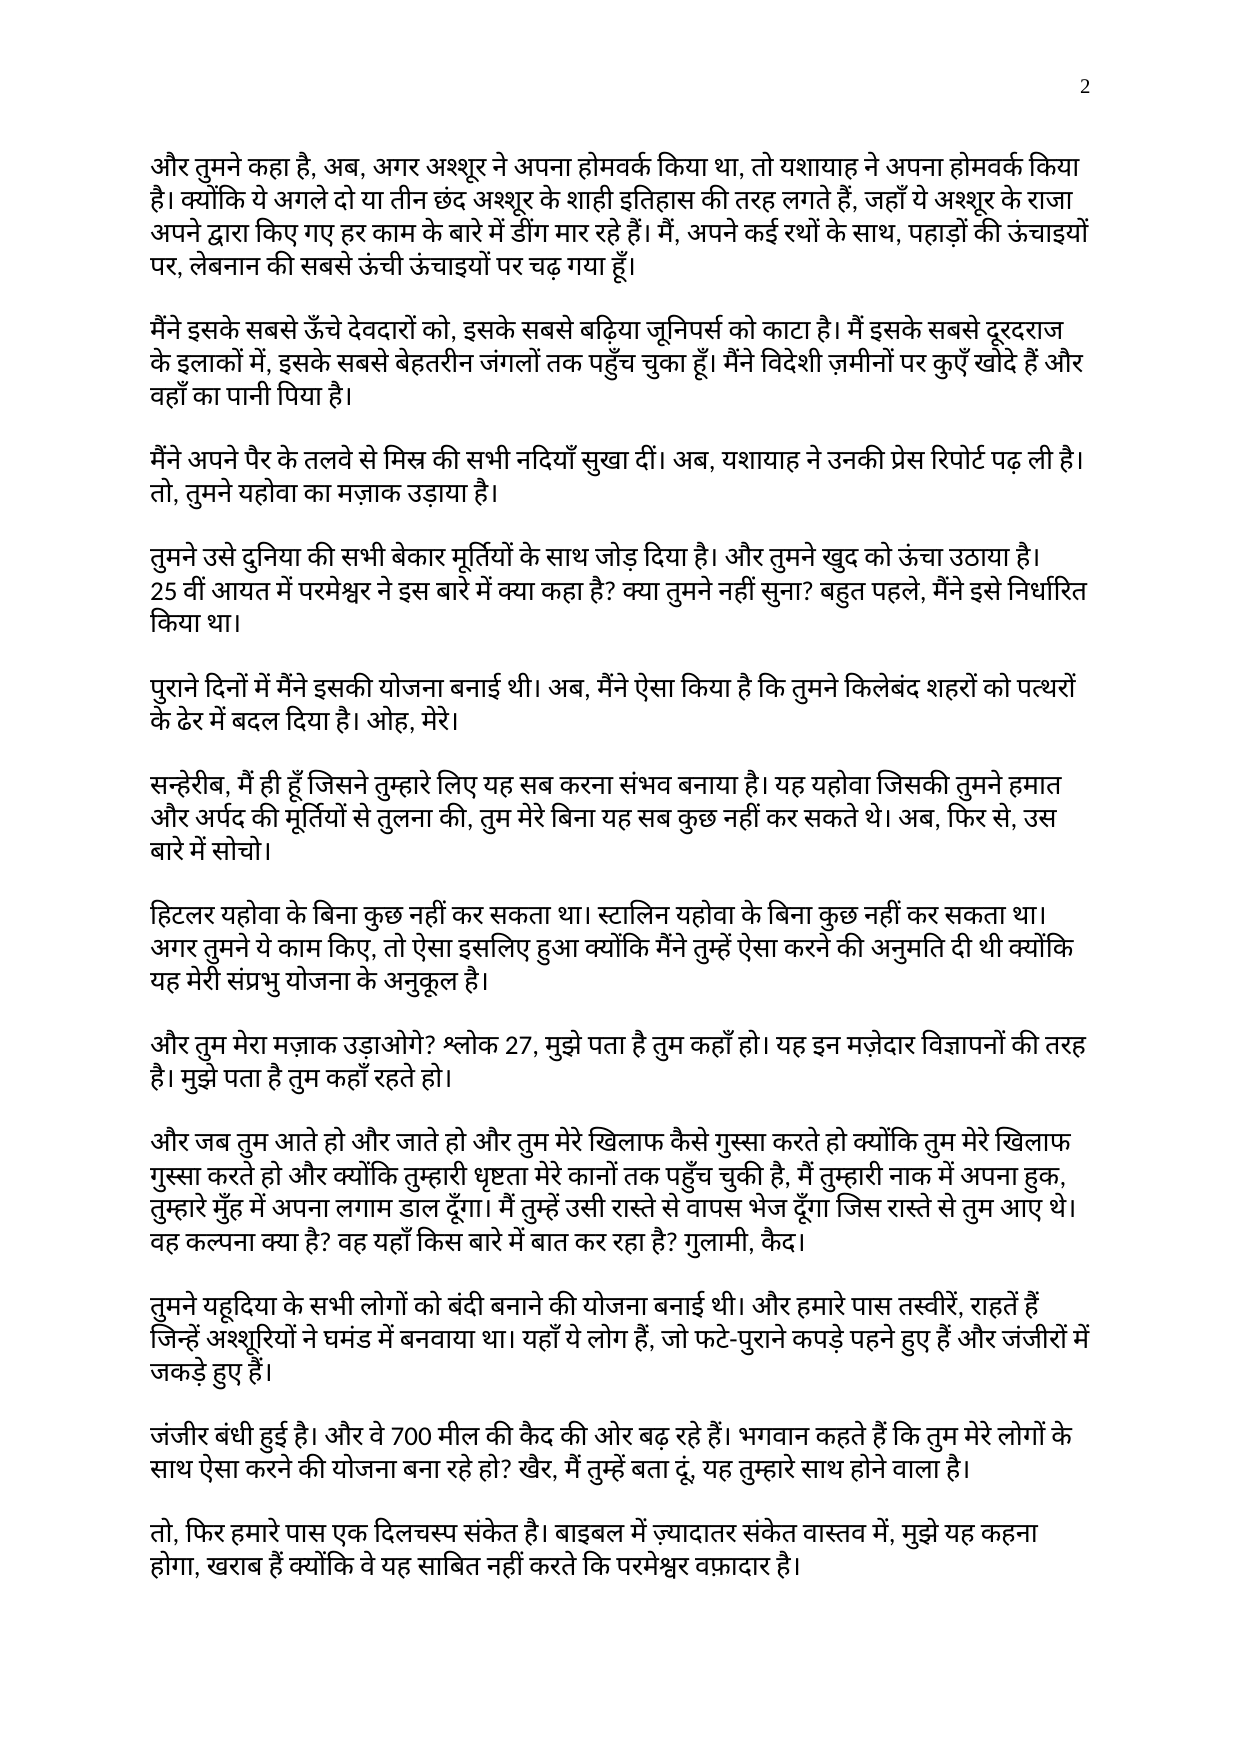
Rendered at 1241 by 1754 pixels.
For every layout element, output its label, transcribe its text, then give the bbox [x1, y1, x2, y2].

text तुमने यहूदिया के सभी लोगों को बंदी बनाने की योजना बनाई थी। और हमारे पास तस्वीरें, राहतें हैं जिन्हें अश्शूरियों ने घमंड में बनवाया था। यहाँ ये लोग हैं, जो फटे-पुराने कपड़े पहने हुए हैं और जंजीरों में जकड़े हुए हैं। [150, 1289, 1090, 1388]
text तुमने उसे दुनिया की सभी बेकार मूर्तियों के साथ जोड़ दिया है। और तुमने खुद को ऊंचा उठाया है। 25वीं आयत में परमेश्वर ने इस बारे में क्या कहा है? क्या तुमने नहीं सुना? बहुत पहले, मैंने इसे निर्धारित किया था। [150, 541, 1090, 640]
text जंजीर बंधी हुई है। और वे 700 मील की कैद की ओर बढ़ रहे हैं। भगवान कहते हैं कि तुम मेरे लोगों के साथ ऐसा करने की योजना बना रहे हो? खैर, मैं तुम्हें बता दूं, यह तुम्हारे साथ होने वाला है। [150, 1419, 1090, 1485]
text और तुम मेरा मज़ाक उड़ाओगे? श्लोक 27, मुझे पता है तुम कहाँ हो। यह इन मज़ेदार विज्ञापनों की तरह है। मुझे पता है तुम कहाँ रहते हो। [150, 1028, 1090, 1094]
text पुराने दिनों में मैंने इसकी योजना बनाई थी। अब, मैंने ऐसा किया है कि तुमने किलेबंद शहरों को पत्थरों के ढेर में बदल दिया है। ओह, मेरे। [150, 671, 1090, 737]
text तो, फिर हमारे पास एक दिलचस्प संकेत है। बाइबल में ज़्यादातर संकेत वास्तव में, मुझे यह कहना होगा, खराब हैं क्योंकि वे यह साबित नहीं करते कि परमेश्वर वफ़ादार है। [150, 1516, 1090, 1582]
text सन्हेरीब, मैं ही हूँ जिसने तुम्हारे लिए यह सब करना संभव बनाया है। यह यहोवा जिसकी तुमने हमात और अर्पद की मूर्तियों से तुलना की, तुम मेरे बिना यह सब कुछ नहीं कर सकते थे। अब, फिर से, उस बारे में सोचो। [150, 768, 1090, 867]
text और तुमने कहा है, अब, अगर अश्शूर ने अपना होमवर्क किया था, तो यशायाह ने अपना होमवर्क किया है। क्योंकि ये अगले दो या तीन छंद अश्शूर के शाही इतिहास की तरह लगते हैं, जहाँ ये अश्शूर के राजा अपने द्वारा किए गए हर काम के बारे में डींग मार रहे हैं। मैं, अपने कई रथों के साथ, पहाड़ों की ऊंचाइयों पर, लेबनान की सबसे ऊंची ऊंचाइयों पर चढ़ गया हूँ। [150, 150, 1090, 282]
text और जब तुम आते हो और जाते हो और तुम मेरे खिलाफ कैसे गुस्सा करते हो क्योंकि तुम मेरे खिलाफ गुस्सा करते हो और क्योंकि तुम्हारी धृष्टता मेरे कानों तक पहुँच चुकी है, मैं तुम्हारी नाक में अपना हुक, तुम्हारे मुँह में अपना लगाम डाल दूँगा। मैं तुम्हें उसी रास्ते से वापस भेज दूँगा जिस रास्ते से तुम आए थे। वह कल्पना क्या है? वह यहाँ किस बारे में बात कर रहा है? गुलामी, कैद। [150, 1126, 1090, 1258]
text हिटलर यहोवा के बिना कुछ नहीं कर सकता था। स्टालिन यहोवा के बिना कुछ नहीं कर सकता था। अगर तुमने ये काम किए, तो ऐसा इसलिए हुआ क्योंकि मैंने तुम्हें ऐसा करने की अनुमति दी थी क्योंकि यह मेरी संप्रभु योजना के अनुकूल है। [150, 898, 1090, 997]
text मैंने अपने पैर के तलवे से मिस्र की सभी नदियाँ सुखा दीं। अब, यशायाह ने उनकी प्रेस रिपोर्ट पढ़ ली है। तो, तुमने यहोवा का मज़ाक उड़ाया है। [150, 443, 1090, 509]
text मैंने इसके सबसे ऊँचे देवदारों को, इसके सबसे बढ़िया जूनिपर्स को काटा है। मैं इसके सबसे दूरदराज के इलाकों में, इसके सबसे बेहतरीन जंगलों तक पहुँच चुका हूँ। मैंने विदेशी ज़मीनों पर कुएँ खोदे हैं और वहाँ का पानी पिया है। [150, 313, 1090, 412]
